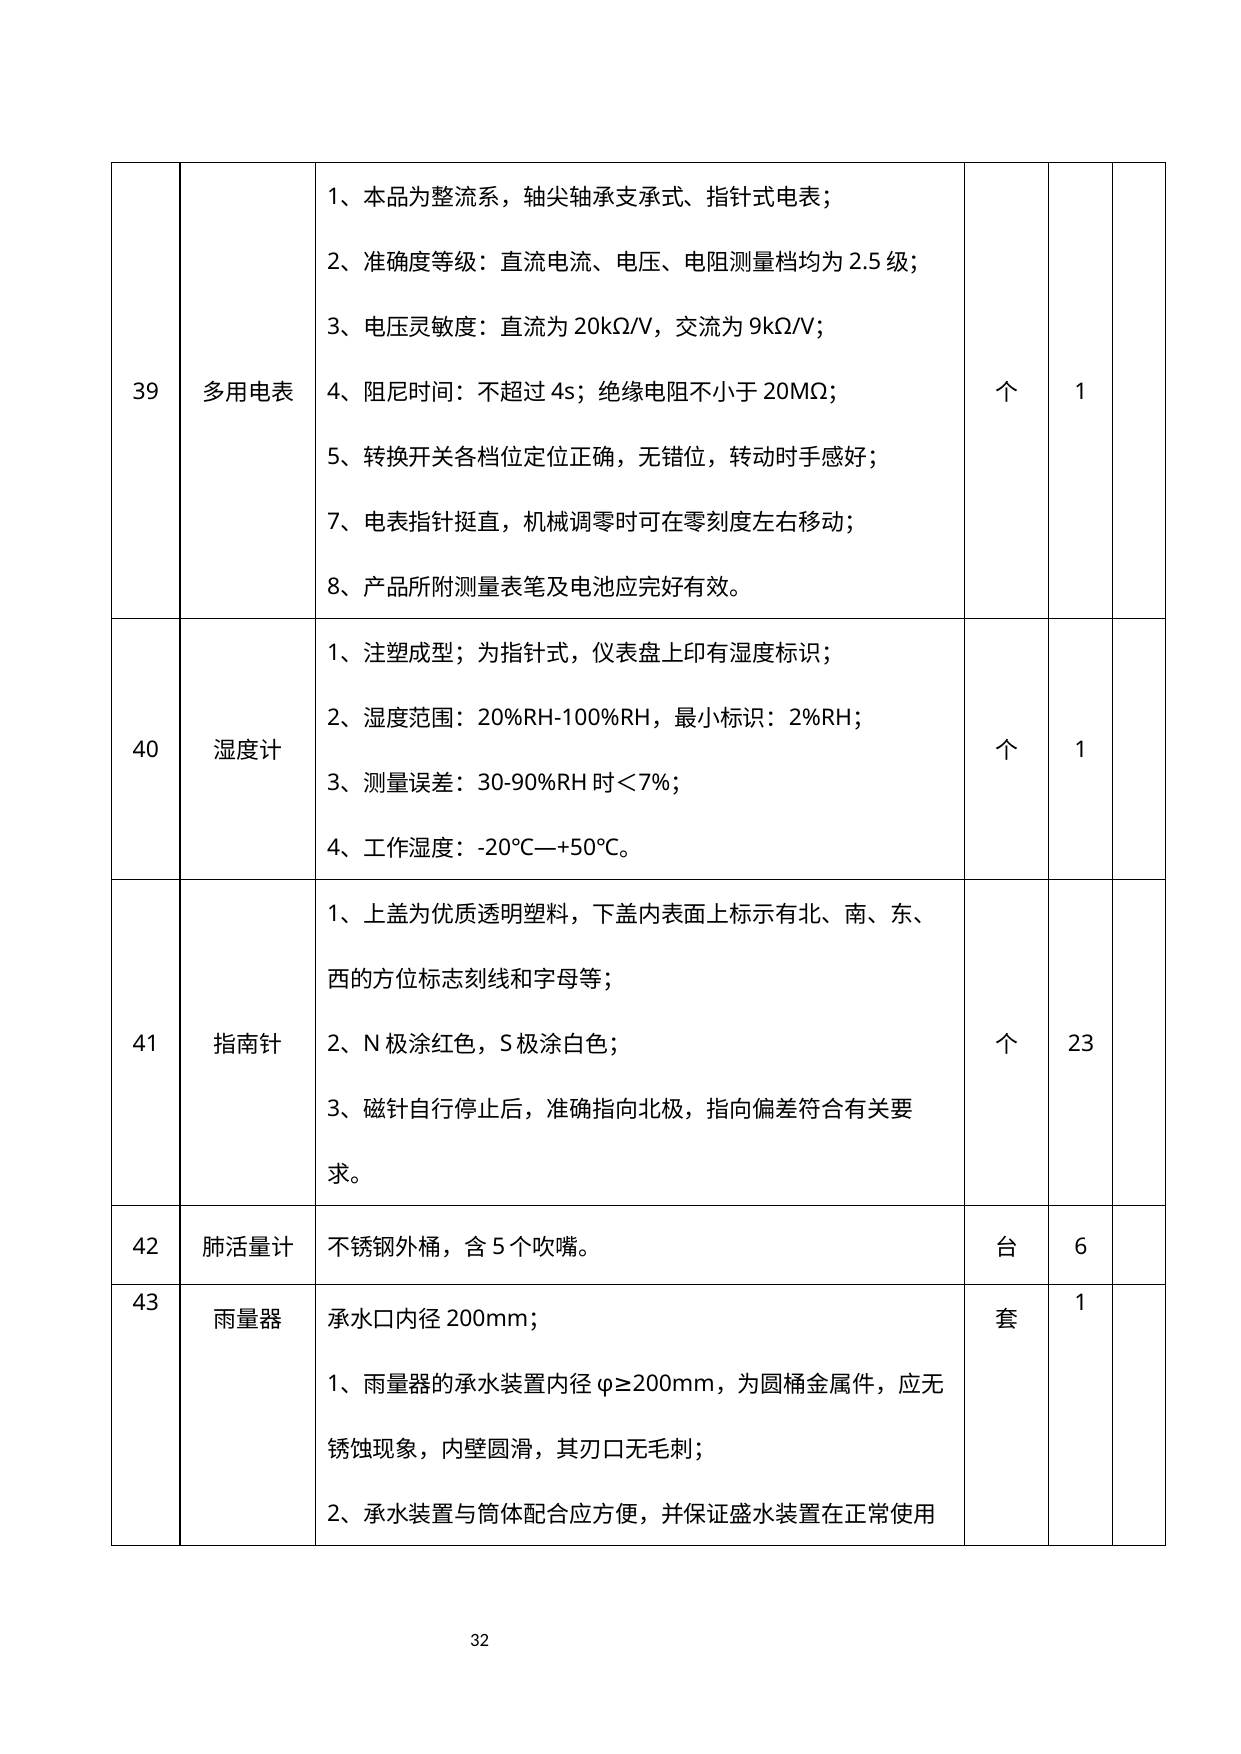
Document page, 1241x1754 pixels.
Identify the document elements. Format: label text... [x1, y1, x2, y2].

table_cell 23 [1049, 880, 1112, 1205]
table_cell 1 [1049, 619, 1112, 879]
table_cell 个 [965, 880, 1048, 1205]
table_cell 指南针 [181, 880, 315, 1205]
table_cell 肺活量计 [181, 1206, 315, 1284]
table_cell 套 [965, 1285, 1048, 1545]
table_cell 台 [965, 1206, 1048, 1284]
table_cell 1、注塑成型；为指针式，仪表盘上印有湿度标识； 2、湿度范围：20%RH-100%RH，最小标识：2%RH； 3、测量误差：30-90%RH时＜7%； 4、工作湿度：-20℃—+50℃。 [316, 619, 964, 879]
table_cell [1113, 880, 1165, 1205]
table_cell 6 [1049, 1206, 1112, 1284]
table_cell 40 [112, 619, 179, 879]
table_cell [1113, 619, 1165, 879]
table_cell 42 [112, 1206, 179, 1284]
table_cell 39 [112, 163, 179, 618]
table_cell 43 [112, 1285, 179, 1545]
table_cell 1、上盖为优质透明塑料，下盖内表面上标示有北、南、东、西的方位标志刻线和字母等； 2、N极涂红色，S极涂白色； 3、磁针自行停止后，准确指向北极，指向偏差符合有关要求。 [316, 880, 964, 1205]
table_cell [1113, 1206, 1165, 1284]
table_cell 个 [965, 163, 1048, 618]
table_cell 不锈钢外桶，含5个吹嘴。 [316, 1206, 964, 1284]
table_cell 多用电表 [181, 163, 315, 618]
table_cell 湿度计 [181, 619, 315, 879]
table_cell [316, 1285, 964, 1545]
table_cell [1113, 1285, 1165, 1545]
table_cell 41 [112, 880, 179, 1205]
table_cell 雨量器 [181, 1285, 315, 1545]
table_cell 1 [1049, 163, 1112, 618]
table_cell [1113, 163, 1165, 618]
table_cell 1 [1049, 1285, 1112, 1545]
table_cell 个 [965, 619, 1048, 879]
table_cell 1、本品为整流系，轴尖轴承支承式、指针式电表； 2、准确度等级：直流电流、电压、电阻测量档均为2.5级； 3、电压灵敏度：直流为20kΩ/V，交流为9kΩ/V； 4、阻尼时间：不超过4s；绝缘电阻不小于20MΩ； 5、转换开关各档位定位正确，无错位，转动时手感好； 7、电表指针挺直，机械调零时可在零刻度左右移动； 8、产品所附测量表笔及电池应完好有效。 [316, 163, 964, 618]
